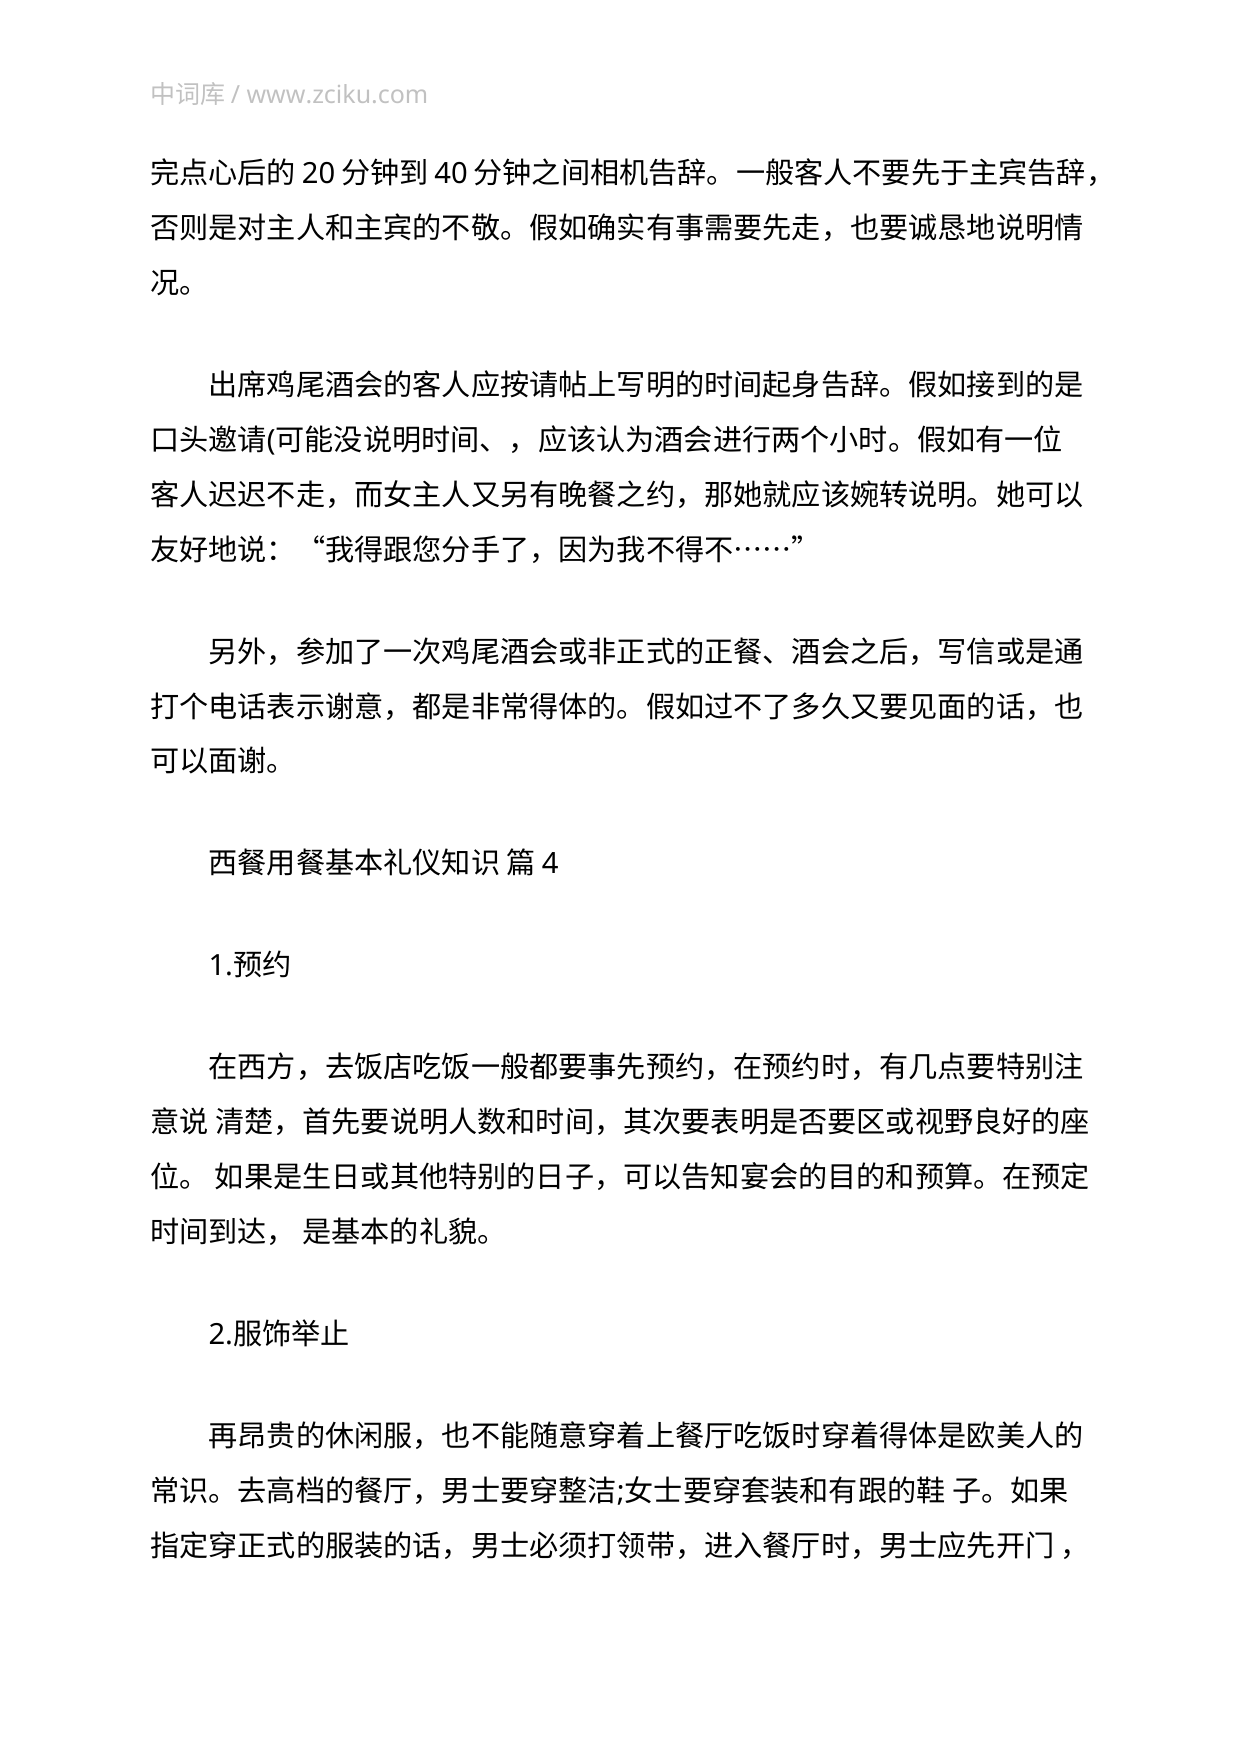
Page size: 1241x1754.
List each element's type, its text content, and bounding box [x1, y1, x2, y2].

text 另外，参加了一次鸡尾酒会或非正式的正餐、酒会之后，写信或是通打个电话表示谢意，都是非常得体的。假如过不了多久又要见面的话，也可以面谢。 [150, 628, 1090, 780]
text 在西方，去饭店吃饭一般都要事先预约，在预约时，有几点要特别注意说 清楚，首先要说明人数和时间，其次要表明是否要区或视野良好的座位。 如果是生日或其他特别的日子，可以告知宴会的目的和预算。在预定时间到达， 是基本的礼貌。 [150, 1044, 1090, 1251]
text 西餐用餐基本礼仪知识 篇4 [150, 840, 1090, 882]
text 出席鸡尾酒会的客人应按请帖上写明的时间起身告辞。假如接到的是口头邀请(可能没说明时间、，应该认为酒会进行两个小时。假如有一位客人迟迟不走，而女主人又另有晚餐之约，那她就应该婉转说明。她可以友好地说：“我得跟您分手了，因为我不得不……” [150, 362, 1090, 569]
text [150, 150, 1090, 302]
text 1.预约 [150, 942, 1090, 984]
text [150, 1412, 1090, 1564]
text 2.服饰举止 [150, 1310, 1090, 1353]
